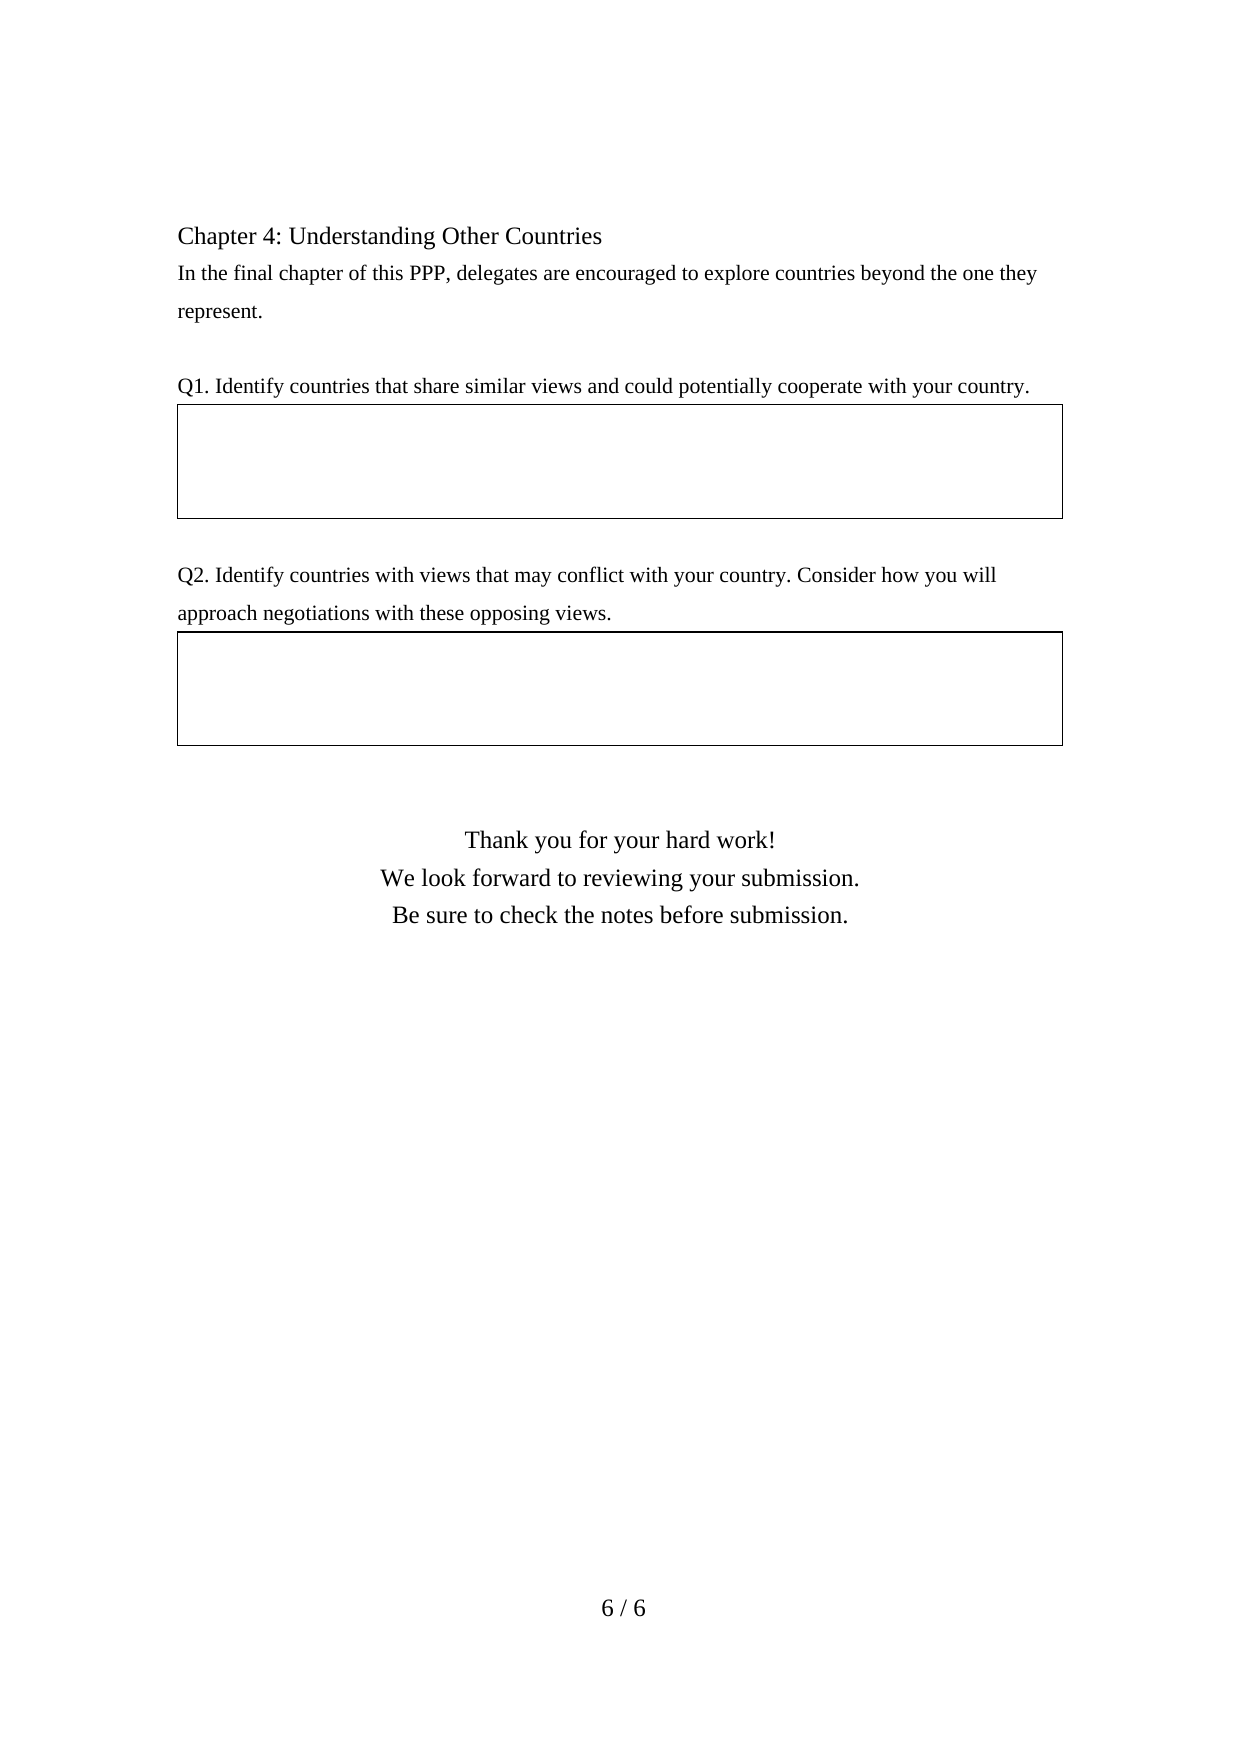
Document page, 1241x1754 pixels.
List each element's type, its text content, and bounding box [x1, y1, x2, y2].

subtitle Q1. Identify countries that share similar views and could potentially cooperate with your country. [177, 367, 1063, 404]
text Be sure to check the notes before submission. [177, 896, 1063, 933]
text Thank you for your hard work! [177, 821, 1063, 858]
subtitle Chapter 4: Understanding Other Countries [177, 217, 1063, 254]
text We look forward to reviewing your submission. [177, 858, 1063, 896]
text In the final chapter of this PPP, delegates are encouraged to explore countries beyond the one they represent. [177, 254, 1063, 329]
subtitle Q2. Identify countries with views that may conflict with your country. Consider how you will approach negotiations with these opposing views. [177, 556, 1063, 631]
table_header [178, 633, 1062, 745]
table_header [178, 405, 1062, 518]
